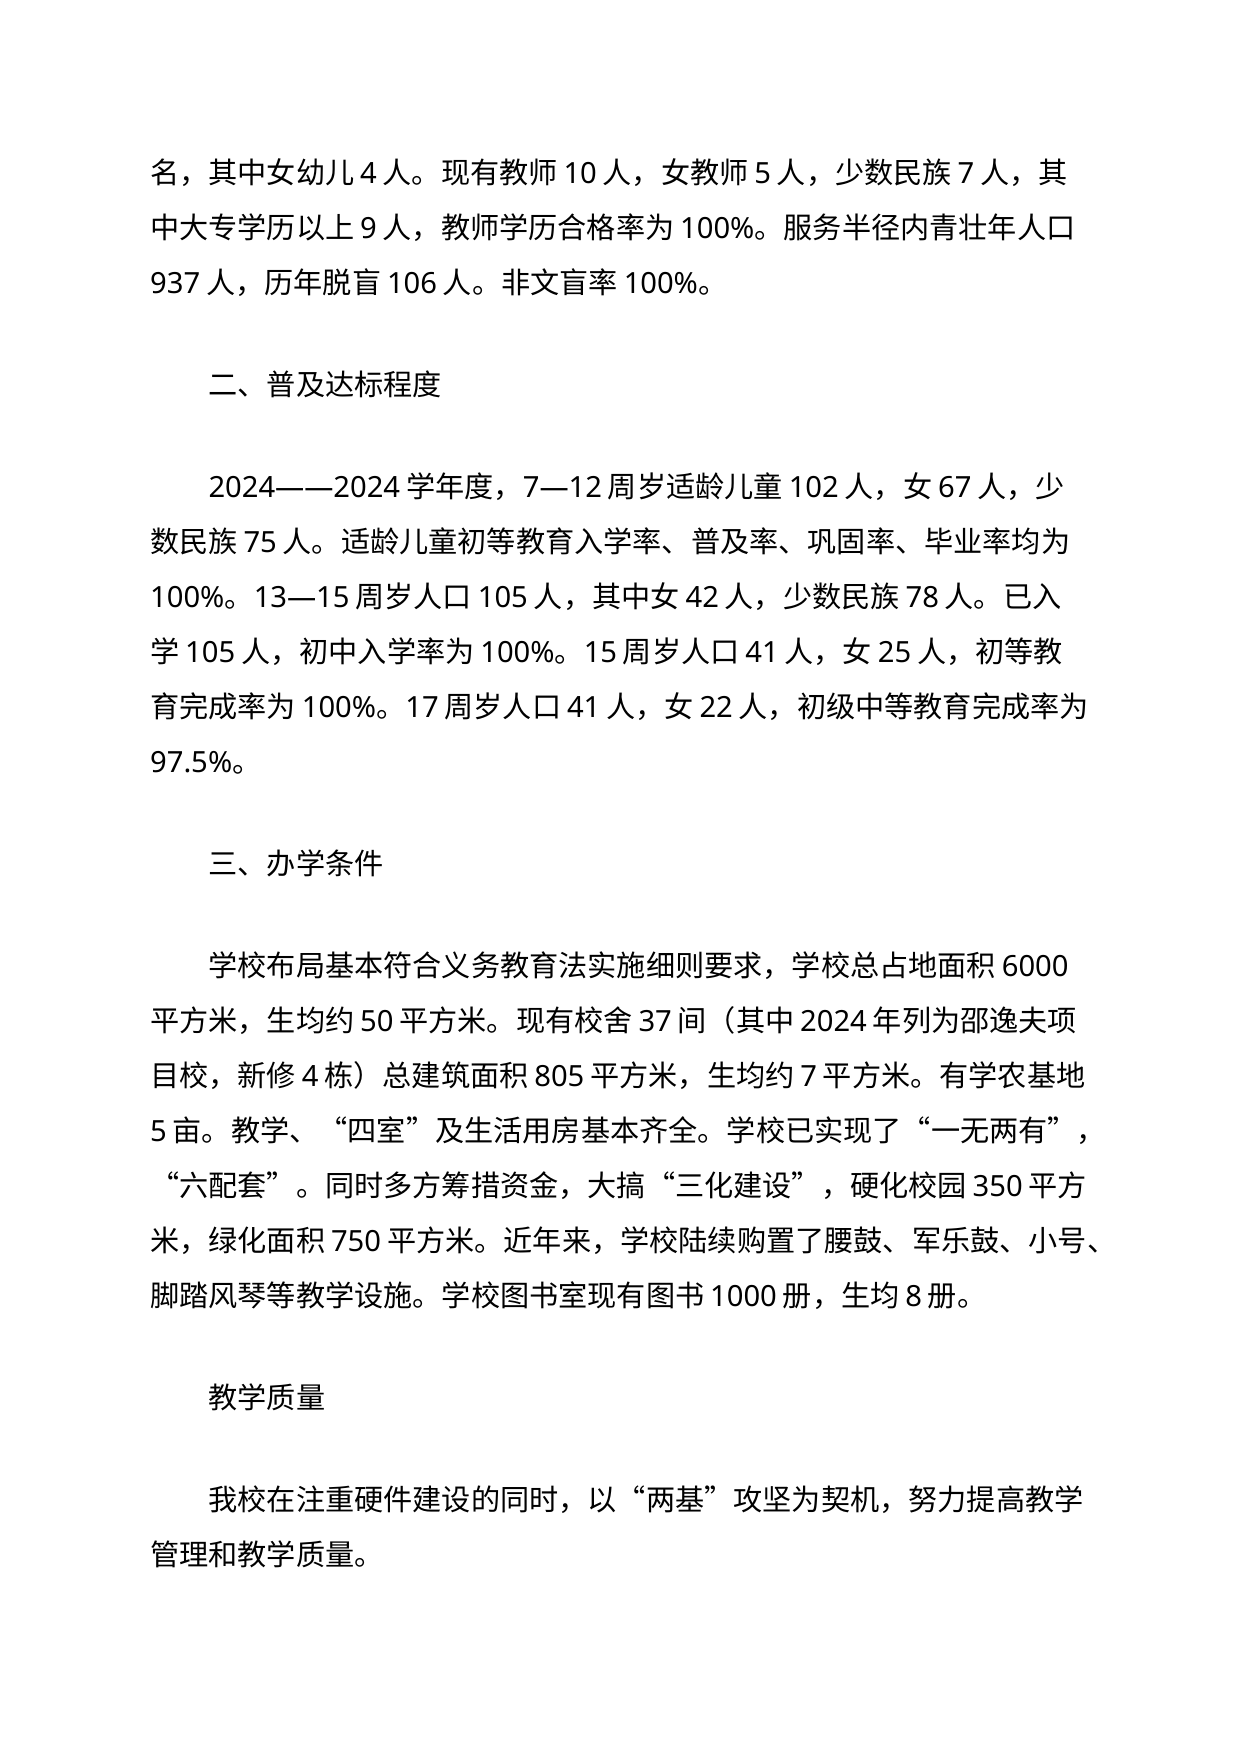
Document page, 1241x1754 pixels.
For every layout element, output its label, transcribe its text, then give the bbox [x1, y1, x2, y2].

text 三、办学条件 [150, 841, 1090, 883]
text 教学质量 [150, 1374, 1090, 1417]
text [150, 150, 1090, 302]
text 学校布局基本符合义务教育法实施细则要求，学校总占地面积6000平方米，生均约50平方米。现有校舍37间（其中2024年列为邵逸夫项目校，新修4栋）总建筑面积805平方米，生均约7平方米。有学农基地5亩。教学、“四室”及生活用房基本齐全。学校已实现了“一无两有”，“六配套”。同时多方筹措资金，大搞“三化建设”，硬化校园350平方米，绿化面积750平方米。近年来，学校陆续购置了腰鼓、军乐鼓、小号、脚踏风琴等教学设施。学校图书室现有图书1000册，生均8册。 [150, 942, 1090, 1315]
text 二、普及达标程度 [150, 362, 1090, 404]
text 2024——2024学年度，7—12周岁适龄儿童102人，女67人，少数民族75人。适龄儿童初等教育入学率、普及率、巩固率、毕业率均为100%。13—15周岁人口105人，其中女42人，少数民族78人。已入学105人，初中入学率为100%。15周岁人口41人，女25人，初等教育完成率为100%。17周岁人口41人，女22人，初级中等教育完成率为97.5%。 [150, 464, 1090, 781]
text 我校在注重硬件建设的同时，以“两基”攻坚为契机，努力提高教学管理和教学质量。 [150, 1476, 1090, 1573]
